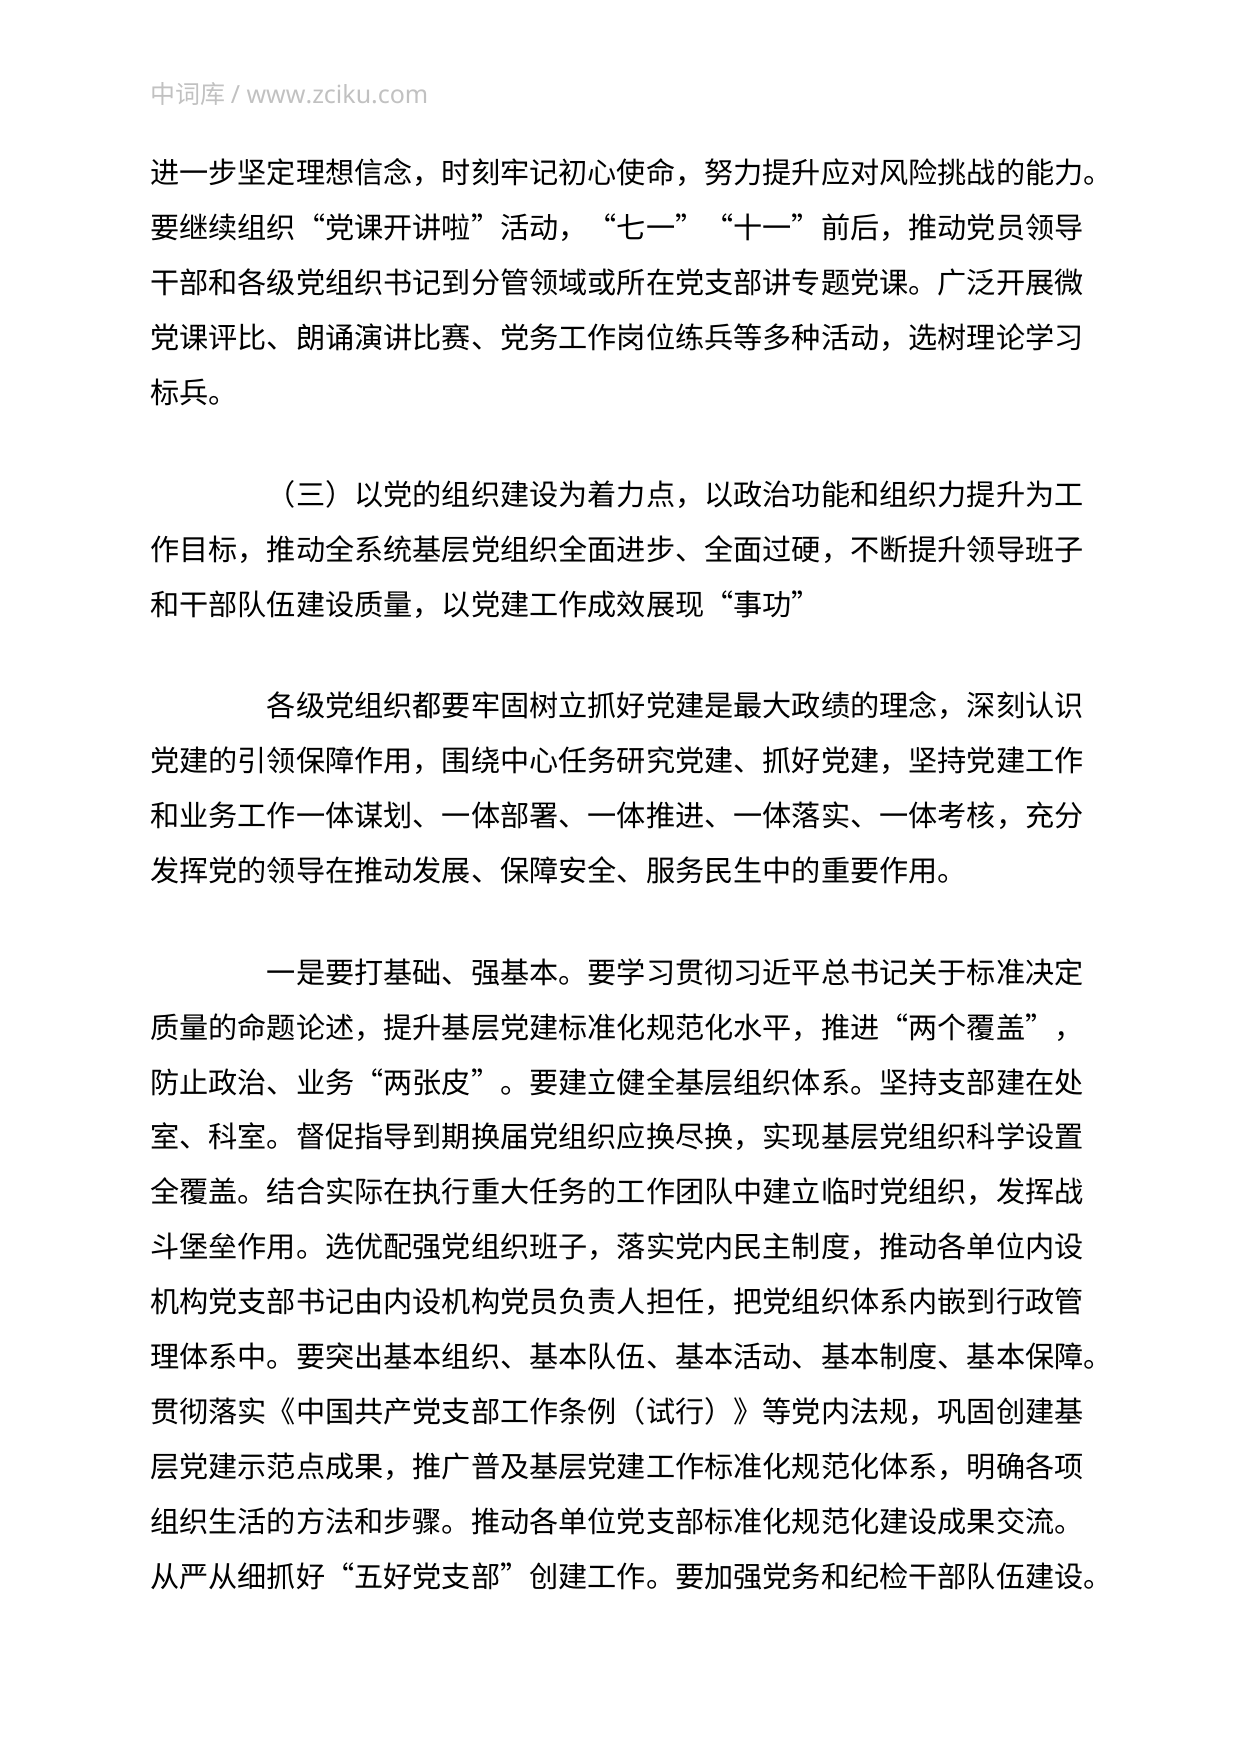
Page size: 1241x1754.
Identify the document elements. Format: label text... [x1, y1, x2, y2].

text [150, 949, 1090, 1596]
text （三）以党的组织建设为着力点，以政治功能和组织力提升为工作目标，推动全系统基层党组织全面进步、全面过硬，不断提升领导班子和干部队伍建设质量，以党建工作成效展现“事功” [150, 471, 1090, 623]
text 各级党组织都要牢固树立抓好党建是最大政绩的理念，深刻认识党建的引领保障作用，围绕中心任务研究党建、抓好党建，坚持党建工作和业务工作一体谋划、一体部署、一体推进、一体落实、一体考核，充分发挥党的领导在推动发展、保障安全、服务民生中的重要作用。 [150, 683, 1090, 890]
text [150, 150, 1090, 412]
